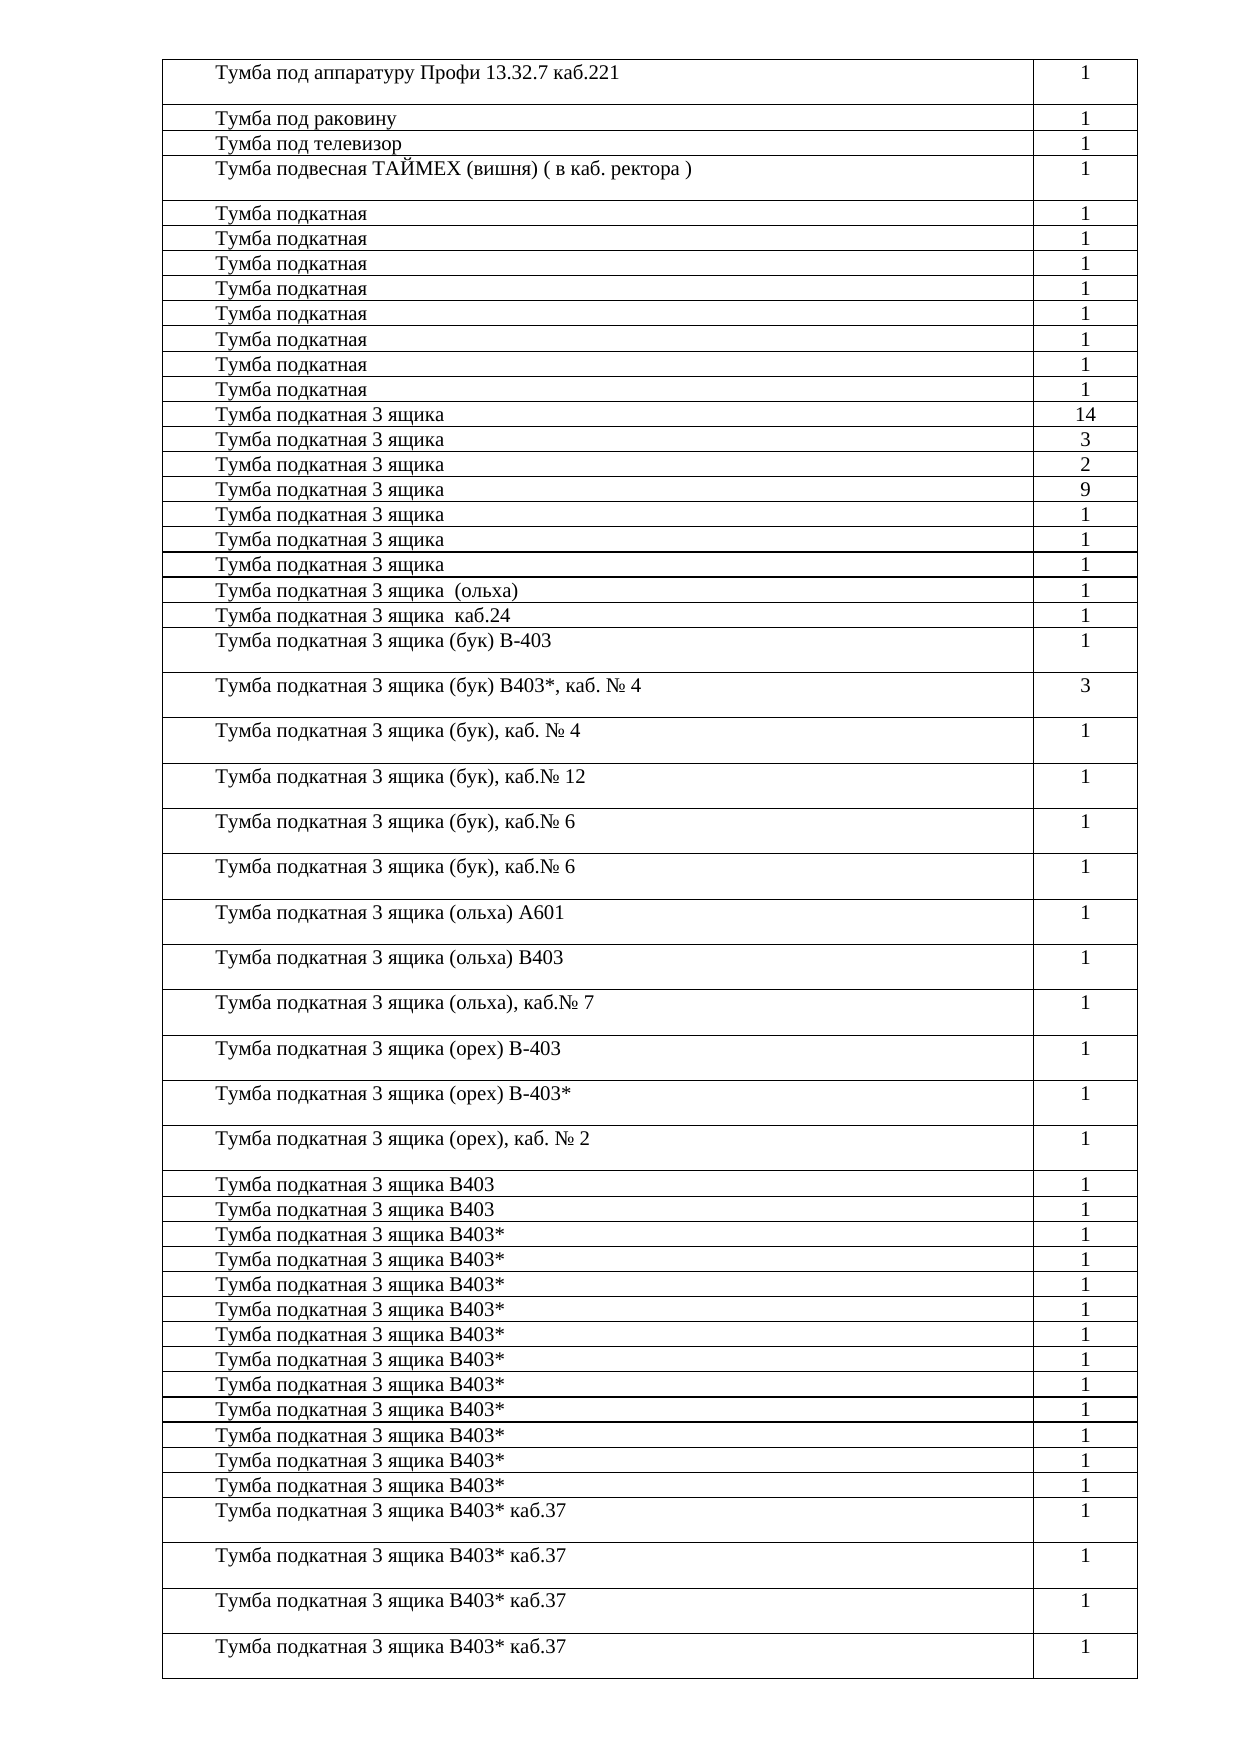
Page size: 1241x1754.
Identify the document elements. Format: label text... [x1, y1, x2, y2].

table_cell Тумба подкатная 3 ящика (бук), каб. № 4 [163, 718, 1033, 763]
table_cell 1 [1034, 854, 1137, 898]
table_cell 1 [1034, 718, 1137, 763]
table_cell Тумба под раковину [163, 105, 1033, 129]
table_cell Тумба подкатная 3 ящика В403* каб.37 [163, 1634, 1033, 1678]
table_cell 1 [1034, 1126, 1137, 1170]
table_cell 1 [1034, 1498, 1137, 1542]
table_cell 14 [1034, 402, 1137, 426]
table_cell 1 [1034, 276, 1137, 300]
table_cell 2 [1034, 452, 1137, 476]
table_cell 1 [1034, 1423, 1137, 1447]
table_cell Тумба подкатная 3 ящика В403 [163, 1197, 1033, 1221]
table_cell Тумба под телевизор [163, 131, 1033, 154]
table_cell 1 [1034, 377, 1137, 401]
table_cell 1 [1034, 1036, 1137, 1080]
table_cell 1 [1034, 603, 1137, 627]
table_cell 1 [1034, 226, 1137, 250]
table_cell Тумба подкатная 3 ящика В403* [163, 1473, 1033, 1497]
table_cell 1 [1034, 1543, 1137, 1587]
table_cell Тумба подкатная 3 ящика (ольха) А601 [163, 900, 1033, 944]
table_cell Тумба подкатная 3 ящика В403* [163, 1372, 1033, 1396]
table_cell Тумба подкатная 3 ящика (ольха), каб.№ 7 [163, 990, 1033, 1034]
table_cell 1 [1034, 527, 1137, 551]
table_cell Тумба подкатная 3 ящика [163, 527, 1033, 551]
table_cell Тумба подкатная 3 ящика В403* [163, 1297, 1033, 1321]
table_cell 1 [1034, 1372, 1137, 1396]
table_cell 1 [1034, 326, 1137, 351]
table_cell Тумба подкатная 3 ящика (бук) В403*, каб. № 4 [163, 673, 1033, 717]
table_cell 1 [1034, 502, 1137, 526]
table_cell 1 [1034, 301, 1137, 325]
table_cell 1 [1034, 60, 1137, 104]
table_cell 1 [1034, 945, 1137, 989]
table_cell Тумба подкатная 3 ящика В403* каб.37 [163, 1589, 1033, 1633]
table_cell 1 [1034, 1473, 1137, 1497]
table_cell Тумба подкатная [163, 201, 1033, 225]
table_cell 1 [1034, 990, 1137, 1034]
table_cell Тумба подкатная 3 ящика [163, 452, 1033, 476]
table_cell Тумба подкатная [163, 276, 1033, 300]
table_cell Тумба подкатная 3 ящика (ольха) В403 [163, 945, 1033, 989]
table_cell Тумба подкатная 3 ящика В403* каб.37 [163, 1543, 1033, 1587]
table_cell Тумба подвесная ТАЙМЕХ (вишня) ( в каб. ректора ) [163, 156, 1033, 200]
table_cell 1 [1034, 1222, 1137, 1246]
table_cell Тумба подкатная 3 ящика В403 [163, 1171, 1033, 1196]
table_cell 1 [1034, 1634, 1137, 1678]
table_cell Тумба подкатная 3 ящика (бук), каб.№ 6 [163, 854, 1033, 898]
table_cell Тумба подкатная 3 ящика (орех), каб. № 2 [163, 1126, 1033, 1170]
table_cell Тумба подкатная 3 ящика [163, 502, 1033, 526]
table_cell 1 [1034, 131, 1137, 154]
table_cell Тумба подкатная [163, 251, 1033, 275]
table_cell 1 [1034, 1272, 1137, 1296]
table_cell 1 [1034, 1589, 1137, 1633]
table_cell Тумба подкатная 3 ящика (орех) В-403 [163, 1036, 1033, 1080]
table_cell 1 [1034, 900, 1137, 944]
table_cell Тумба подкатная [163, 377, 1033, 401]
table_cell Тумба под аппаратуру Профи 13.32.7 каб.221 [163, 60, 1033, 104]
table_cell 1 [1034, 1448, 1137, 1472]
table_cell Тумба подкатная 3 ящика (бук) В-403 [163, 628, 1033, 672]
table_cell 3 [1034, 673, 1137, 717]
table_cell 1 [1034, 1171, 1137, 1196]
table_cell 1 [1034, 1197, 1137, 1221]
table_cell 1 [1034, 1398, 1137, 1421]
table_cell Тумба подкатная 3 ящика [163, 477, 1033, 501]
table_cell Тумба подкатная 3 ящика [163, 402, 1033, 426]
table_cell 1 [1034, 628, 1137, 672]
table_cell 1 [1034, 105, 1137, 129]
table_cell 1 [1034, 251, 1137, 275]
table_cell 1 [1034, 1081, 1137, 1125]
table_cell Тумба подкатная [163, 226, 1033, 250]
table_cell Тумба подкатная 3 ящика В403* [163, 1247, 1033, 1271]
table_cell 1 [1034, 809, 1137, 853]
table_cell Тумба подкатная 3 ящика В403* [163, 1423, 1033, 1447]
table_cell Тумба подкатная 3 ящика В403* [163, 1272, 1033, 1296]
table_cell Тумба подкатная 3 ящика В403* [163, 1222, 1033, 1246]
table_cell 1 [1034, 578, 1137, 602]
table_cell 1 [1034, 1322, 1137, 1346]
table_cell 1 [1034, 553, 1137, 576]
table_cell Тумба подкатная 3 ящика (орех) В-403* [163, 1081, 1033, 1125]
table_cell 1 [1034, 156, 1137, 200]
table_cell 3 [1034, 427, 1137, 451]
table_cell 1 [1034, 352, 1137, 376]
table_cell 9 [1034, 477, 1137, 501]
table_cell Тумба подкатная [163, 326, 1033, 351]
table_cell Тумба подкатная 3 ящика В403* [163, 1322, 1033, 1346]
table_cell Тумба подкатная 3 ящика (бук), каб.№ 6 [163, 809, 1033, 853]
table_cell 1 [1034, 1297, 1137, 1321]
table_cell Тумба подкатная 3 ящика (ольха) [163, 578, 1033, 602]
table_cell 1 [1034, 1347, 1137, 1371]
table_cell 1 [1034, 1247, 1137, 1271]
table_cell Тумба подкатная [163, 352, 1033, 376]
table_cell Тумба подкатная 3 ящика В403* [163, 1448, 1033, 1472]
table_cell Тумба подкатная [163, 301, 1033, 325]
table_cell Тумба подкатная 3 ящика В403* [163, 1398, 1033, 1421]
table_cell 1 [1034, 764, 1137, 808]
table_cell 1 [1034, 201, 1137, 225]
table_cell Тумба подкатная 3 ящика (бук), каб.№ 12 [163, 764, 1033, 808]
table_cell Тумба подкатная 3 ящика В403* каб.37 [163, 1498, 1033, 1542]
table_cell Тумба подкатная 3 ящика каб.24 [163, 603, 1033, 627]
table_cell Тумба подкатная 3 ящика В403* [163, 1347, 1033, 1371]
table_cell Тумба подкатная 3 ящика [163, 553, 1033, 576]
table_cell Тумба подкатная 3 ящика [163, 427, 1033, 451]
